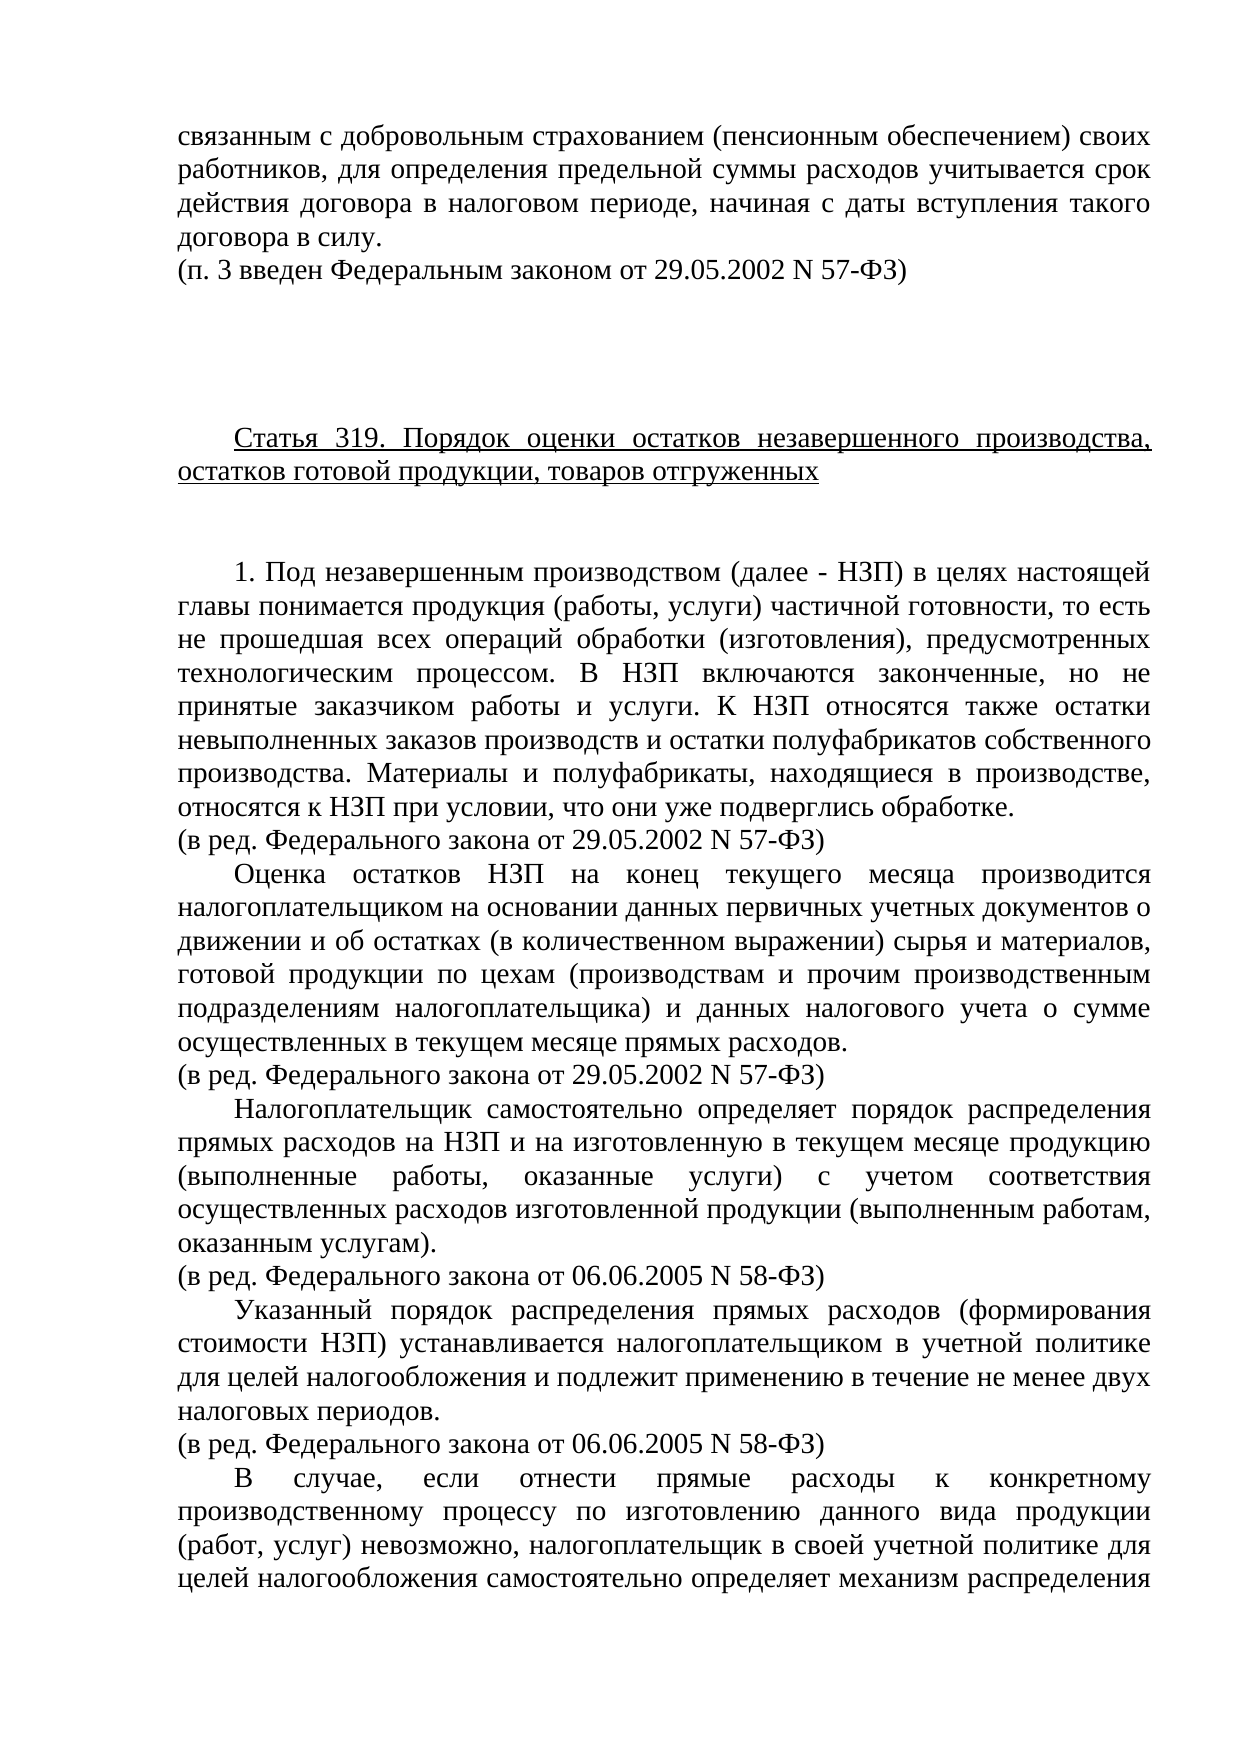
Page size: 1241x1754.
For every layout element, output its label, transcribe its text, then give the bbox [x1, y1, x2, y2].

text (в ред. Федерального закона от 29.05.2002 N 57-ФЗ) [177, 822, 1152, 856]
text (в ред. Федерального закона от 06.06.2005 N 58-ФЗ) [177, 1258, 1152, 1292]
text Оценка остатков НЗП на конец текущего месяца производится налогоплательщиком на основании данных первичных учетных документов о движении и об остатках (в количественном выражении) сырья и материалов, готовой продукции по цехам (производствам и прочим производственным подразделениям налогоплательщика) и данных налогового учета о сумме осуществленных в текущем месяце прямых расходов. [177, 856, 1152, 1057]
text (п. 3 введен Федеральным законом от 29.05.2002 N 57-ФЗ) [177, 252, 1152, 286]
text (в ред. Федерального закона от 06.06.2005 N 58-ФЗ) [177, 1426, 1152, 1460]
text Статья 319. Порядок оценки остатков незавершенного производства, остатков готовой продукции, товаров отгруженных [177, 420, 1152, 487]
text Налогоплательщик самостоятельно определяет порядок распределения прямых расходов на НЗП и на изготовленную в текущем месяце продукцию (выполненные работы, оказанные услуги) с учетом соответствия осуществленных расходов изготовленной продукции (выполненным работам, оказанным услугам). [177, 1091, 1152, 1258]
text (в ред. Федерального закона от 29.05.2002 N 57-ФЗ) [177, 1057, 1152, 1091]
text 1. Под незавершенным производством (далее - НЗП) в целях настоящей главы понимается продукция (работы, услуги) частичной готовности, то есть не прошедшая всех операций обработки (изготовления), предусмотренных технологическим процессом. В НЗП включаются законченные, но не принятые заказчиком работы и услуги. К НЗП относятся также остатки невыполненных заказов производств и остатки полуфабрикатов собственного производства. Материалы и полуфабрикаты, находящиеся в производстве, относятся к НЗП при условии, что они уже подверглись обработке. [177, 554, 1152, 822]
text Указанный порядок распределения прямых расходов (формирования стоимости НЗП) устанавливается налогоплательщиком в учетной политике для целей налогообложения и подлежит применению в течение не менее двух налоговых периодов. [177, 1292, 1152, 1426]
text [177, 1460, 1152, 1594]
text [177, 118, 1152, 252]
